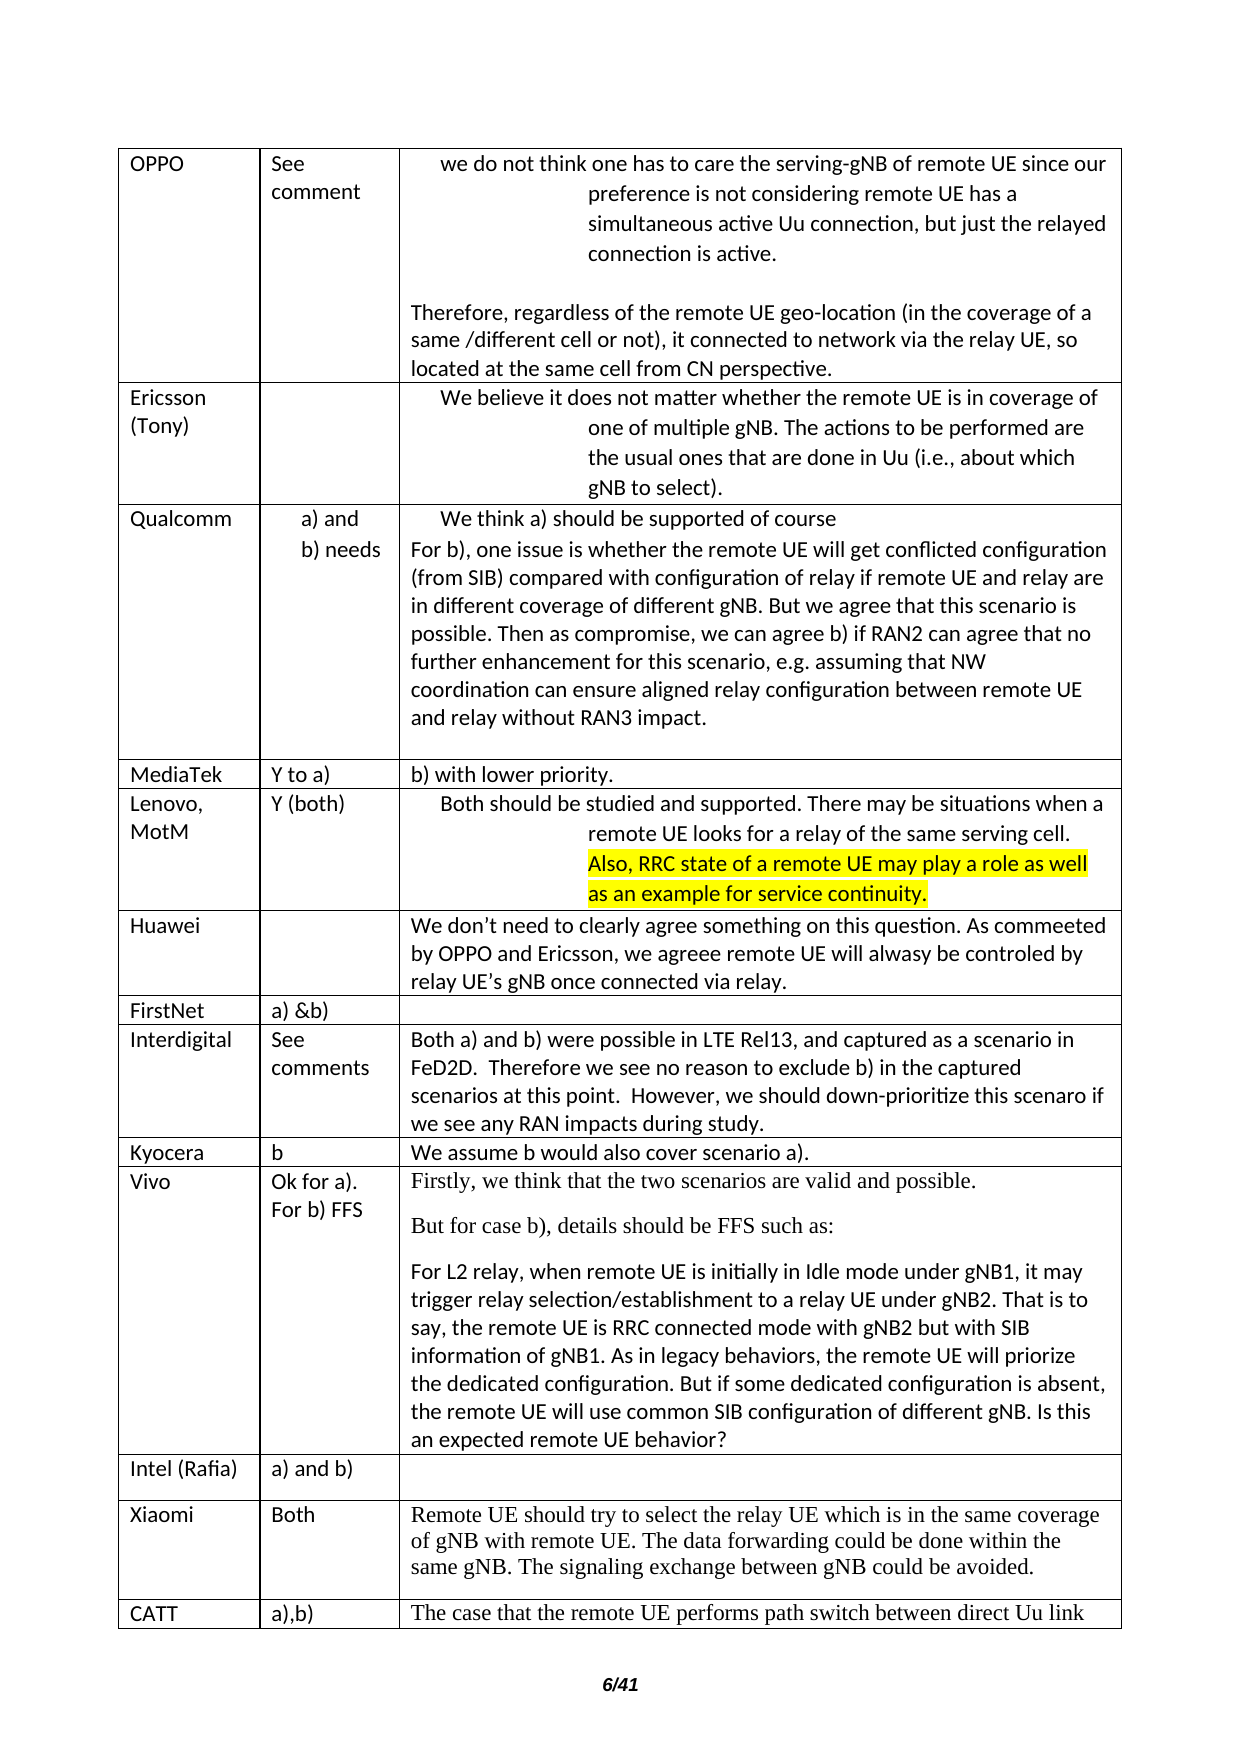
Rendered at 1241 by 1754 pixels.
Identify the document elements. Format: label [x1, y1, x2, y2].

table_cell [119, 1501, 259, 1598]
table_cell [400, 1600, 1121, 1627]
table_cell [261, 1167, 399, 1453]
table_cell [400, 996, 1121, 1024]
table_cell [261, 1501, 399, 1598]
table_cell [261, 1455, 399, 1499]
table_cell [119, 149, 259, 382]
table_cell [261, 1600, 399, 1627]
table_cell [119, 1600, 259, 1627]
table_cell [400, 1138, 1121, 1166]
table_cell [261, 760, 399, 788]
table_cell [400, 1455, 1121, 1499]
table_cell [261, 911, 399, 995]
table_cell [261, 505, 399, 759]
table_cell [261, 149, 399, 382]
table_cell [400, 1501, 1121, 1598]
table_cell [400, 1167, 1121, 1453]
table_cell [119, 383, 259, 503]
table_cell [119, 911, 259, 995]
table_cell [261, 1025, 399, 1137]
table_cell [119, 1025, 259, 1137]
table_cell [400, 383, 1121, 503]
table_cell [400, 760, 1121, 788]
table_cell [400, 789, 1121, 910]
table_cell [119, 1167, 259, 1453]
table_cell [119, 1455, 259, 1499]
table_cell [261, 1138, 399, 1166]
table_cell [119, 760, 259, 788]
table_cell [119, 1138, 259, 1166]
table_cell [119, 505, 259, 759]
table_cell [261, 996, 399, 1024]
table_cell [400, 1025, 1121, 1137]
table_cell [261, 383, 399, 503]
table_cell [119, 996, 259, 1024]
table_cell [119, 789, 259, 910]
table_cell [400, 911, 1121, 995]
table_cell [261, 789, 399, 910]
table_cell [400, 505, 1121, 759]
table_cell [400, 149, 1121, 382]
